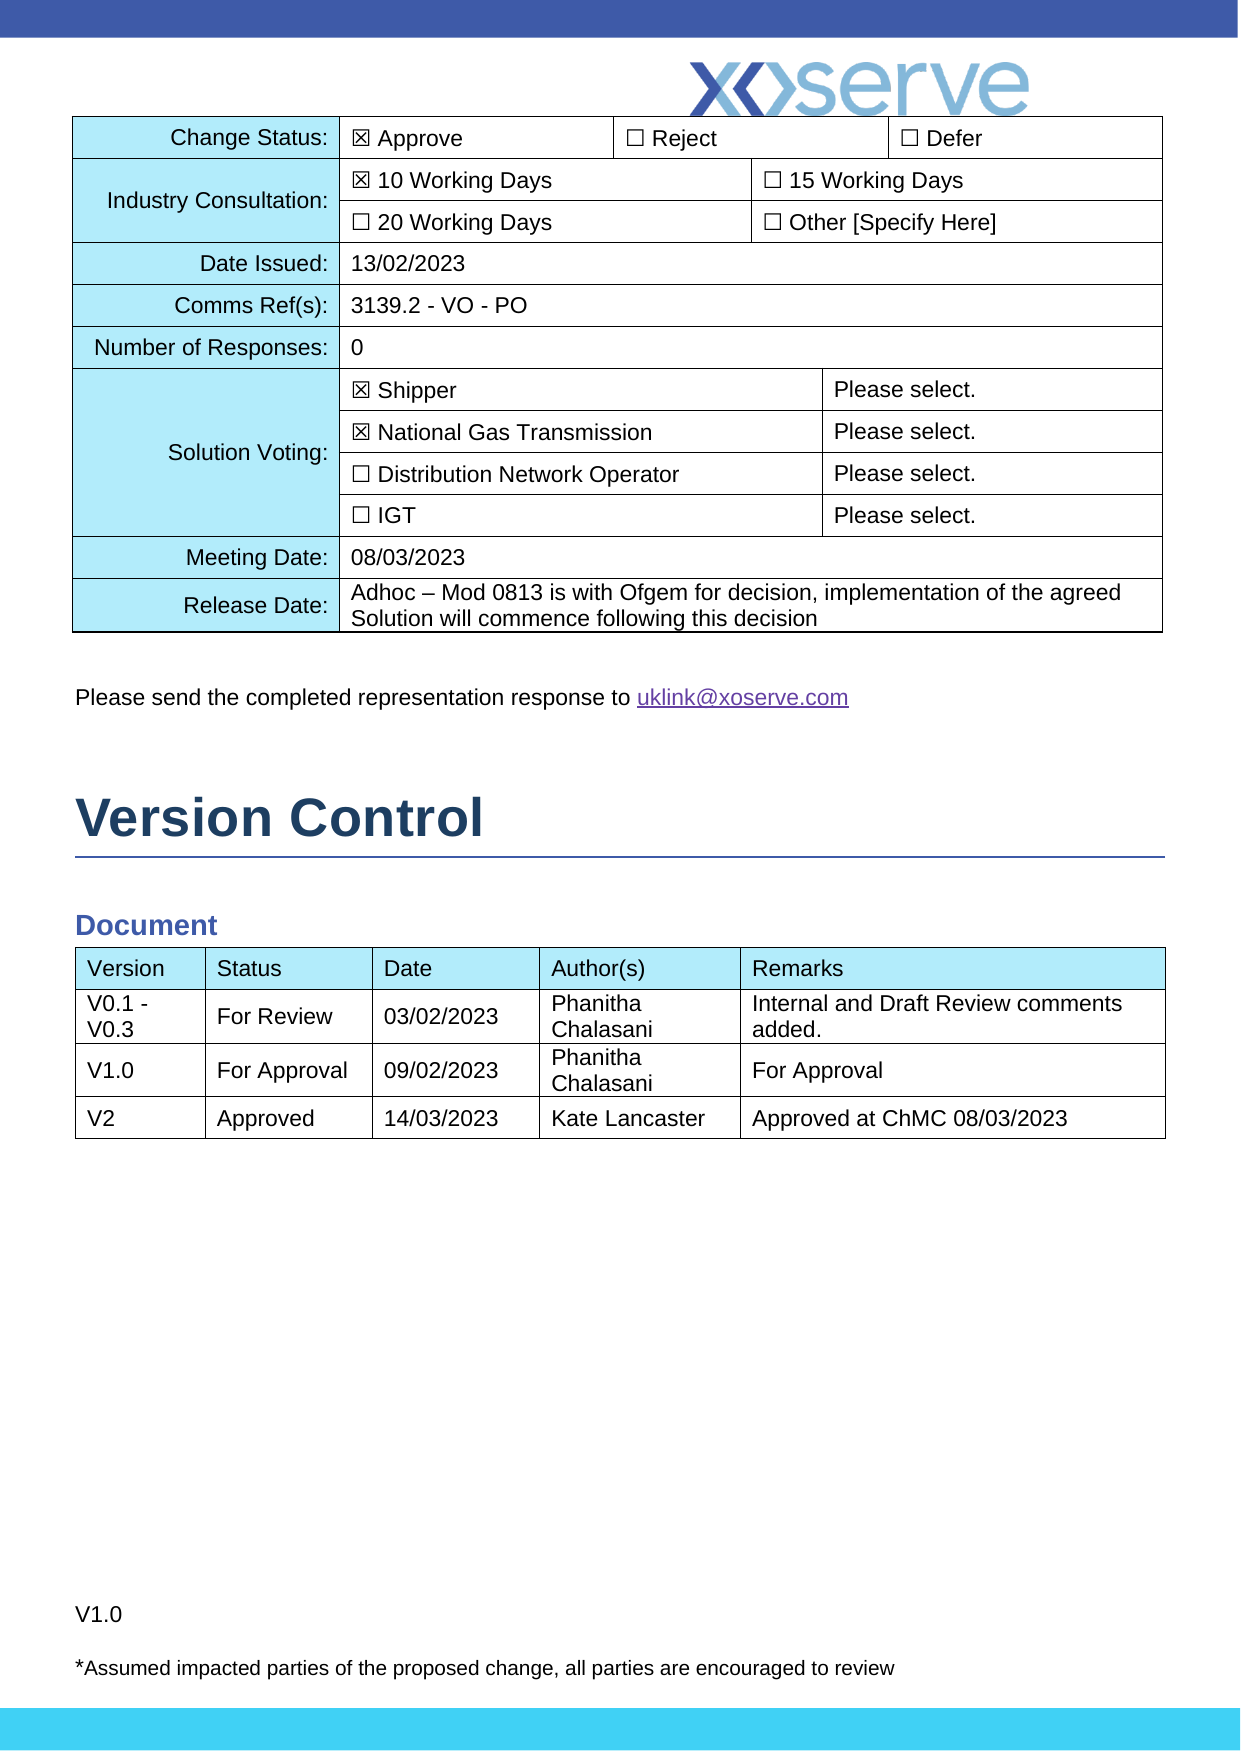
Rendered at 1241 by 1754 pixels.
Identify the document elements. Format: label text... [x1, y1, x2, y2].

table_header Remarks [741, 948, 1165, 989]
table_cell Number of Responses: [73, 327, 339, 368]
table_cell Phanitha Chalasani [540, 990, 740, 1042]
picture [689, 62, 1029, 116]
table_cell Comms Ref(s): [73, 285, 339, 326]
table_cell V0.1 -V0.3 [76, 990, 205, 1042]
table_cell 03/02/2023 [373, 990, 539, 1042]
text Please send the completed representation response to uklink@xoserve.com [75, 683, 1165, 710]
table_cell Date Issued: [73, 243, 339, 284]
title Version Control [75, 786, 1165, 856]
table_cell Shipper [340, 369, 822, 410]
table_cell Other [Specify Here] [752, 201, 1162, 242]
table_header Change Status: [73, 117, 339, 158]
table_cell 20 Working Days [340, 201, 751, 242]
table_cell For Approval [741, 1044, 1165, 1096]
table_cell 14/03/2023 [373, 1097, 539, 1138]
table_cell Phanitha Chalasani [540, 1044, 740, 1096]
subtitle Document [75, 908, 1165, 942]
table_cell Internal and Draft Review comments added. [741, 990, 1165, 1042]
table_cell Adhoc – Mod 0813 is with Ofgem for decision, implementation of the agreed Solution will commence following this decision [340, 579, 1162, 631]
table_header Defer [889, 117, 1162, 158]
table_header Author(s) [540, 948, 740, 989]
table_cell 0 [340, 327, 1162, 368]
table_cell Solution Voting: [73, 369, 339, 536]
table_cell 15 Working Days [752, 159, 1162, 200]
table_cell Approved at ChMC 08/03/2023 [741, 1097, 1165, 1138]
table_cell Release Date: [73, 579, 339, 631]
table_cell Approved [206, 1097, 372, 1138]
table_cell Meeting Date: [73, 537, 339, 578]
table_cell V1.0 [76, 1044, 205, 1096]
table_header Date [373, 948, 539, 989]
table_cell IGT [340, 495, 822, 536]
table_header Approve [340, 117, 613, 158]
table_cell For Approval [206, 1044, 372, 1096]
table_cell 10 Working Days [340, 159, 751, 200]
table_cell Distribution Network Operator [340, 453, 822, 494]
table_header Status [206, 948, 372, 989]
table_cell V2 [76, 1097, 205, 1138]
table_cell National Gas Transmission [340, 411, 822, 452]
table_header Version [76, 948, 205, 989]
table_cell Industry Consultation: [73, 159, 339, 242]
table_cell 3139.2 - VO - PO [340, 285, 1162, 326]
table_header Reject [614, 117, 888, 158]
table_cell For Review [206, 990, 372, 1042]
table_cell 09/02/2023 [373, 1044, 539, 1096]
table_cell Kate Lancaster [540, 1097, 740, 1138]
